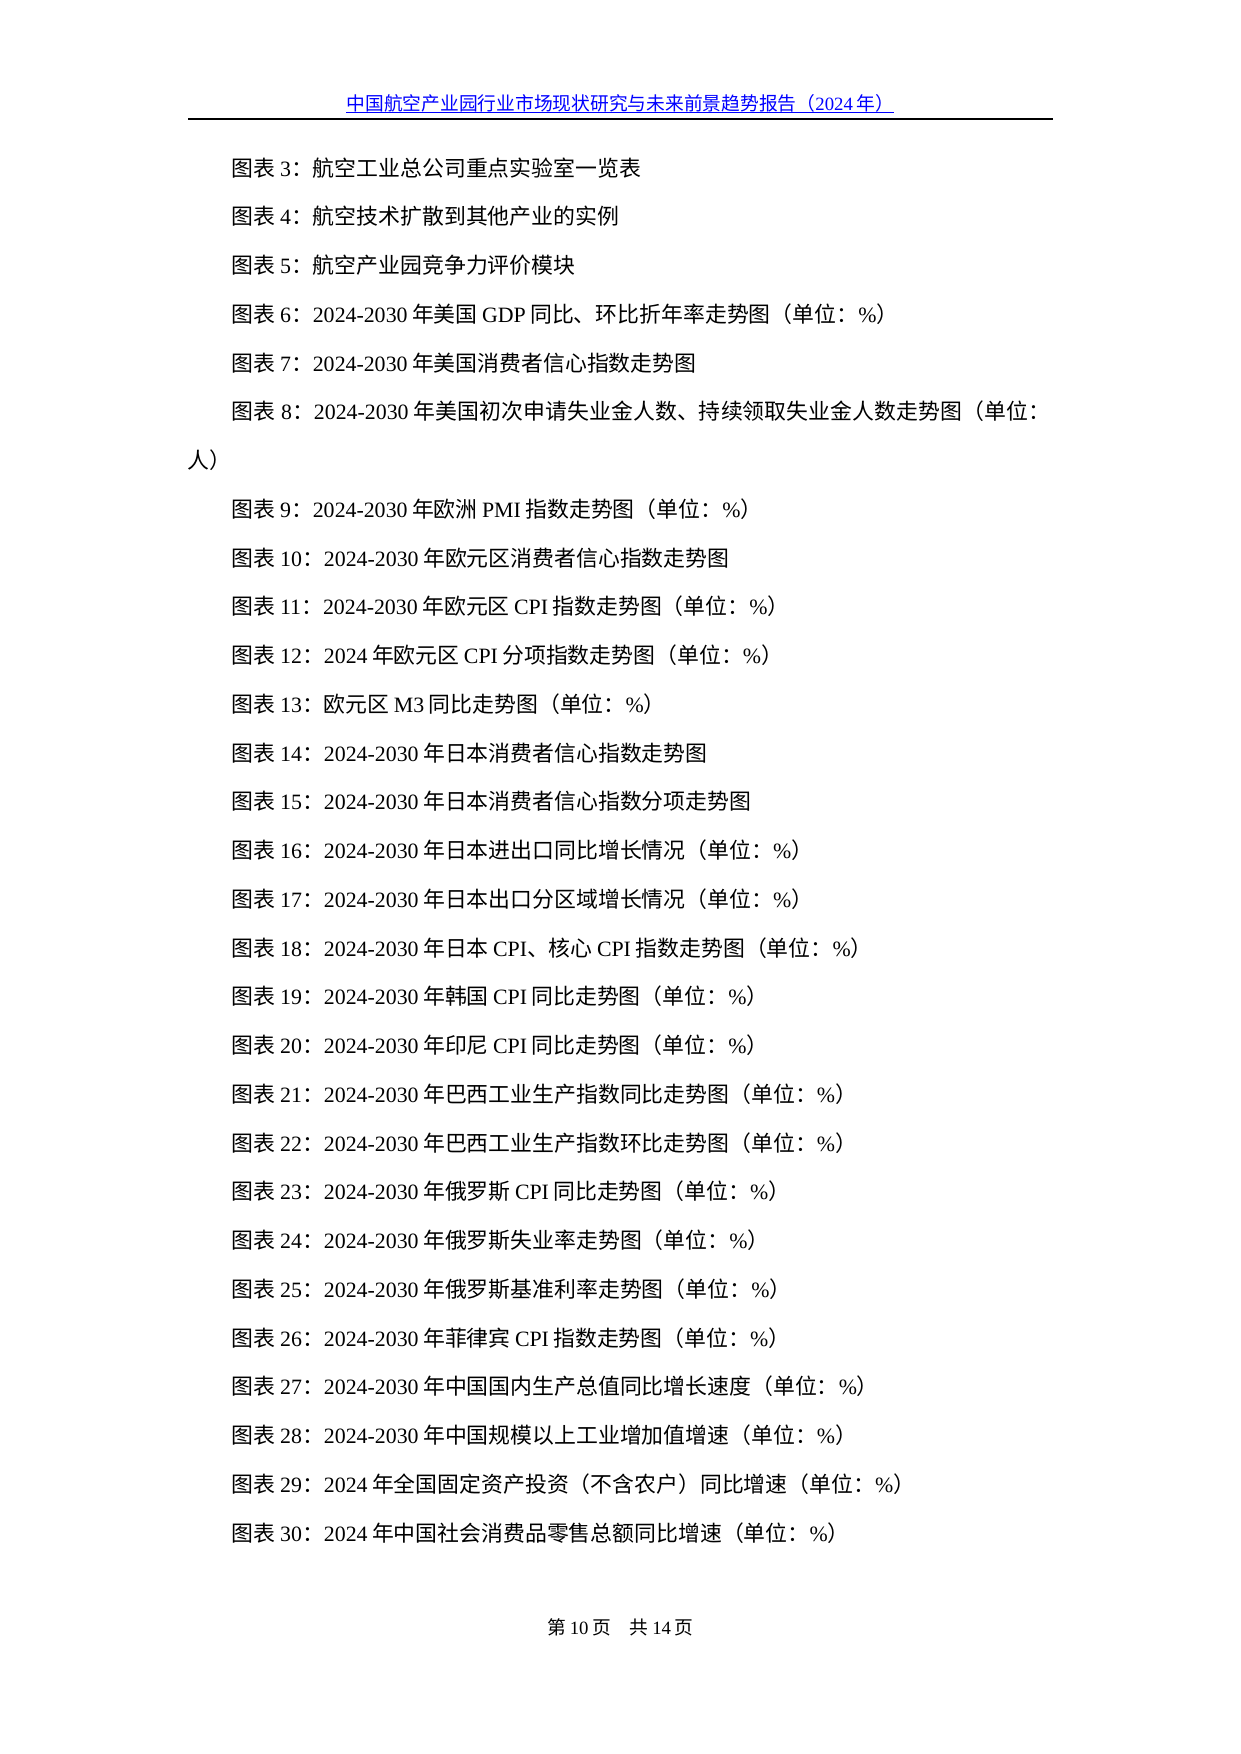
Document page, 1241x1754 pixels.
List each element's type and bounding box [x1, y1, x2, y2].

text [187, 150, 1053, 1548]
